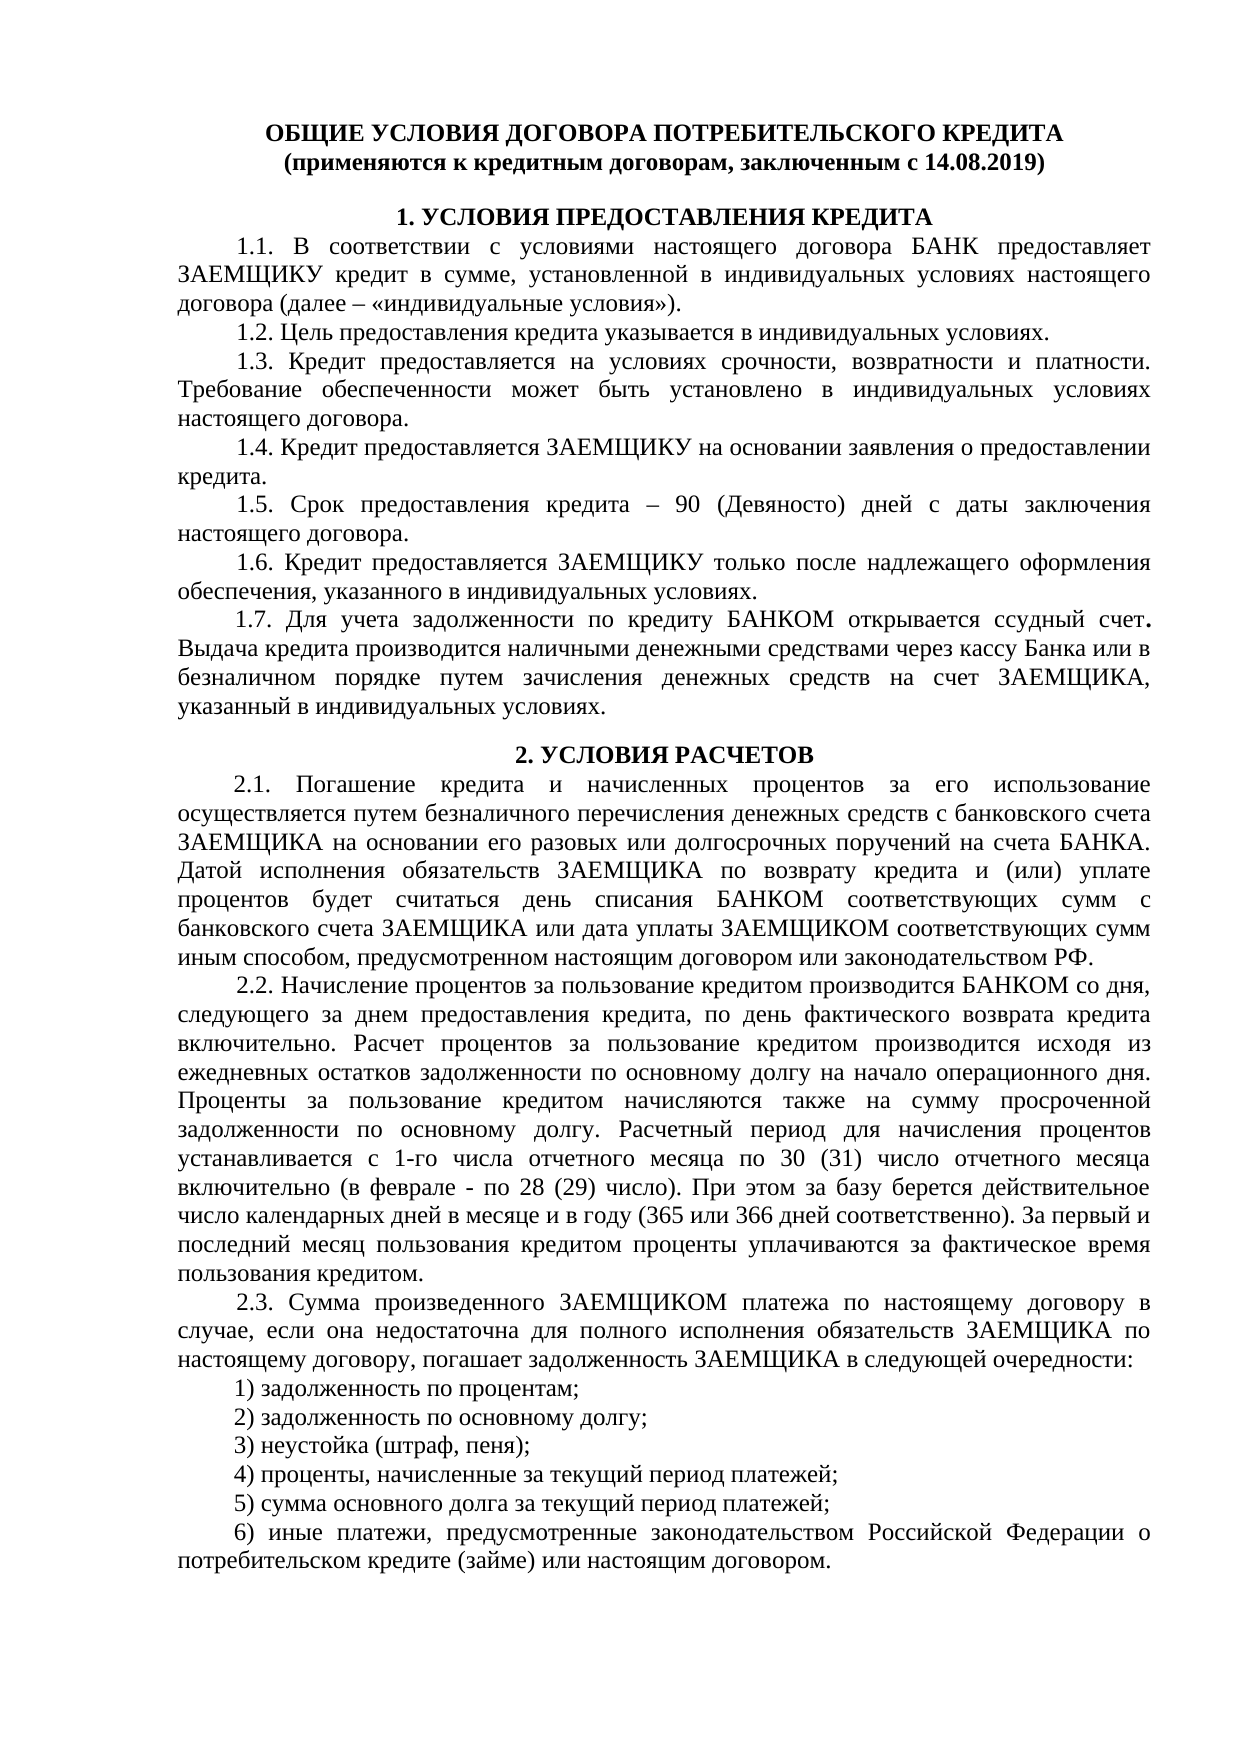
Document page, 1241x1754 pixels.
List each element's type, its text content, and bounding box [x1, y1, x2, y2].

text 2.2. Начисление процентов за пользование кредитом производится БАНКОМ со дня, следующего за днем предоставления кредита, по день фактического возврата кредита включительно. Расчет процентов за пользование кредитом производится исходя из ежедневных остатков задолженности по основному долгу на начало операционного дня. Проценты за пользование кредитом начисляются также на сумму просроченной задолженности по основному долгу. Расчетный период для начисления процентов устанавливается с 1-го числа отчетного месяца по 30 (31) число отчетного месяца включительно (в феврале - по 28 (29) число). При этом за базу берется действительное число календарных дней в месяце и в году (365 или 366 дней соответственно). За первый и последний месяц пользования кредитом проценты уплачиваются за фактическое время пользования кредитом. [177, 970, 1152, 1287]
text 2.1. Погашение кредита и начисленных процентов за его использование осуществляется путем безналичного перечисления денежных средств с банковского счета ЗАЕМЩИКА на основании его разовых или долгосрочных поручений на счета БАНКА. Датой исполнения обязательств ЗАЕМЩИКА по возврату кредита и (или) уплате процентов будет считаться день списания БАНКОМ соответствующих сумм с банковского счета ЗАЕМЩИКА или дата уплаты ЗАЕМЩИКОМ соответствующих сумм иным способом, предусмотренном настоящим договором или законодательством РФ. [177, 769, 1152, 970]
text 1) задолженность по процентам; [177, 1373, 1152, 1402]
text 1.7. Для учета задолженности по кредиту БАНКОМ открывается ссудный счет. Выдача кредита производится наличными денежными средствами через кассу Банка или в безналичном порядке путем зачисления денежных средств на счет ЗАЕМЩИКА, указанный в индивидуальных условиях. [177, 604, 1152, 719]
text ОБЩИЕ УСЛОВИЯ ДОГОВОРА ПОТРЕБИТЕЛЬСКОГО КРЕДИТА [177, 118, 1152, 147]
text 1.6. Кредит предоставляется ЗАЕМЩИКУ только после надлежащего оформления обеспечения, указанного в индивидуальных условиях. [177, 547, 1152, 604]
text 1. УСЛОВИЯ ПРЕДОСТАВЛЕНИЯ КРЕДИТА [177, 202, 1152, 231]
text 4) проценты, начисленные за текущий период платежей; [177, 1459, 1152, 1488]
text 1.5. Срок предоставления кредита – 90 (Девяносто) дней с даты заключения настоящего договора. [177, 489, 1152, 547]
text 2) задолженность по основному долгу; [177, 1402, 1152, 1430]
text 6) иные платежи, предусмотренные законодательством Российской Федерации о потребительском кредите (займе) или настоящим договором. [177, 1517, 1152, 1574]
text 1.4. Кредит предоставляется ЗАЕМЩИКУ на основании заявления о предоставлении кредита. [177, 432, 1152, 489]
text 1.2. Цель предоставления кредита указывается в индивидуальных условиях. [177, 317, 1152, 346]
text 1.1. В соответствии с условиями настоящего договора БАНК предоставляет ЗАЕМЩИКУ кредит в сумме, установленной в индивидуальных условиях настоящего договора (далее – «индивидуальные условия»). [177, 231, 1152, 317]
text 2. УСЛОВИЯ РАСЧЕТОВ [177, 740, 1152, 769]
text 3) неустойка (штраф, пеня); [177, 1430, 1152, 1459]
text 5) сумма основного долга за текущий период платежей; [177, 1488, 1152, 1517]
text 2.3. Сумма произведенного ЗАЕМЩИКОМ платежа по настоящему договору в случае, если она недостаточна для полного исполнения обязательств ЗАЕМЩИКА по настоящему договору, погашает задолженность ЗАЕМЩИКА в следующей очередности: [177, 1287, 1152, 1373]
text 1.3. Кредит предоставляется на условиях срочности, возвратности и платности. Требование обеспеченности может быть установлено в индивидуальных условиях настоящего договора. [177, 346, 1152, 432]
text (применяются к кредитным договорам, заключенным с 14.08.2019) [177, 147, 1152, 176]
